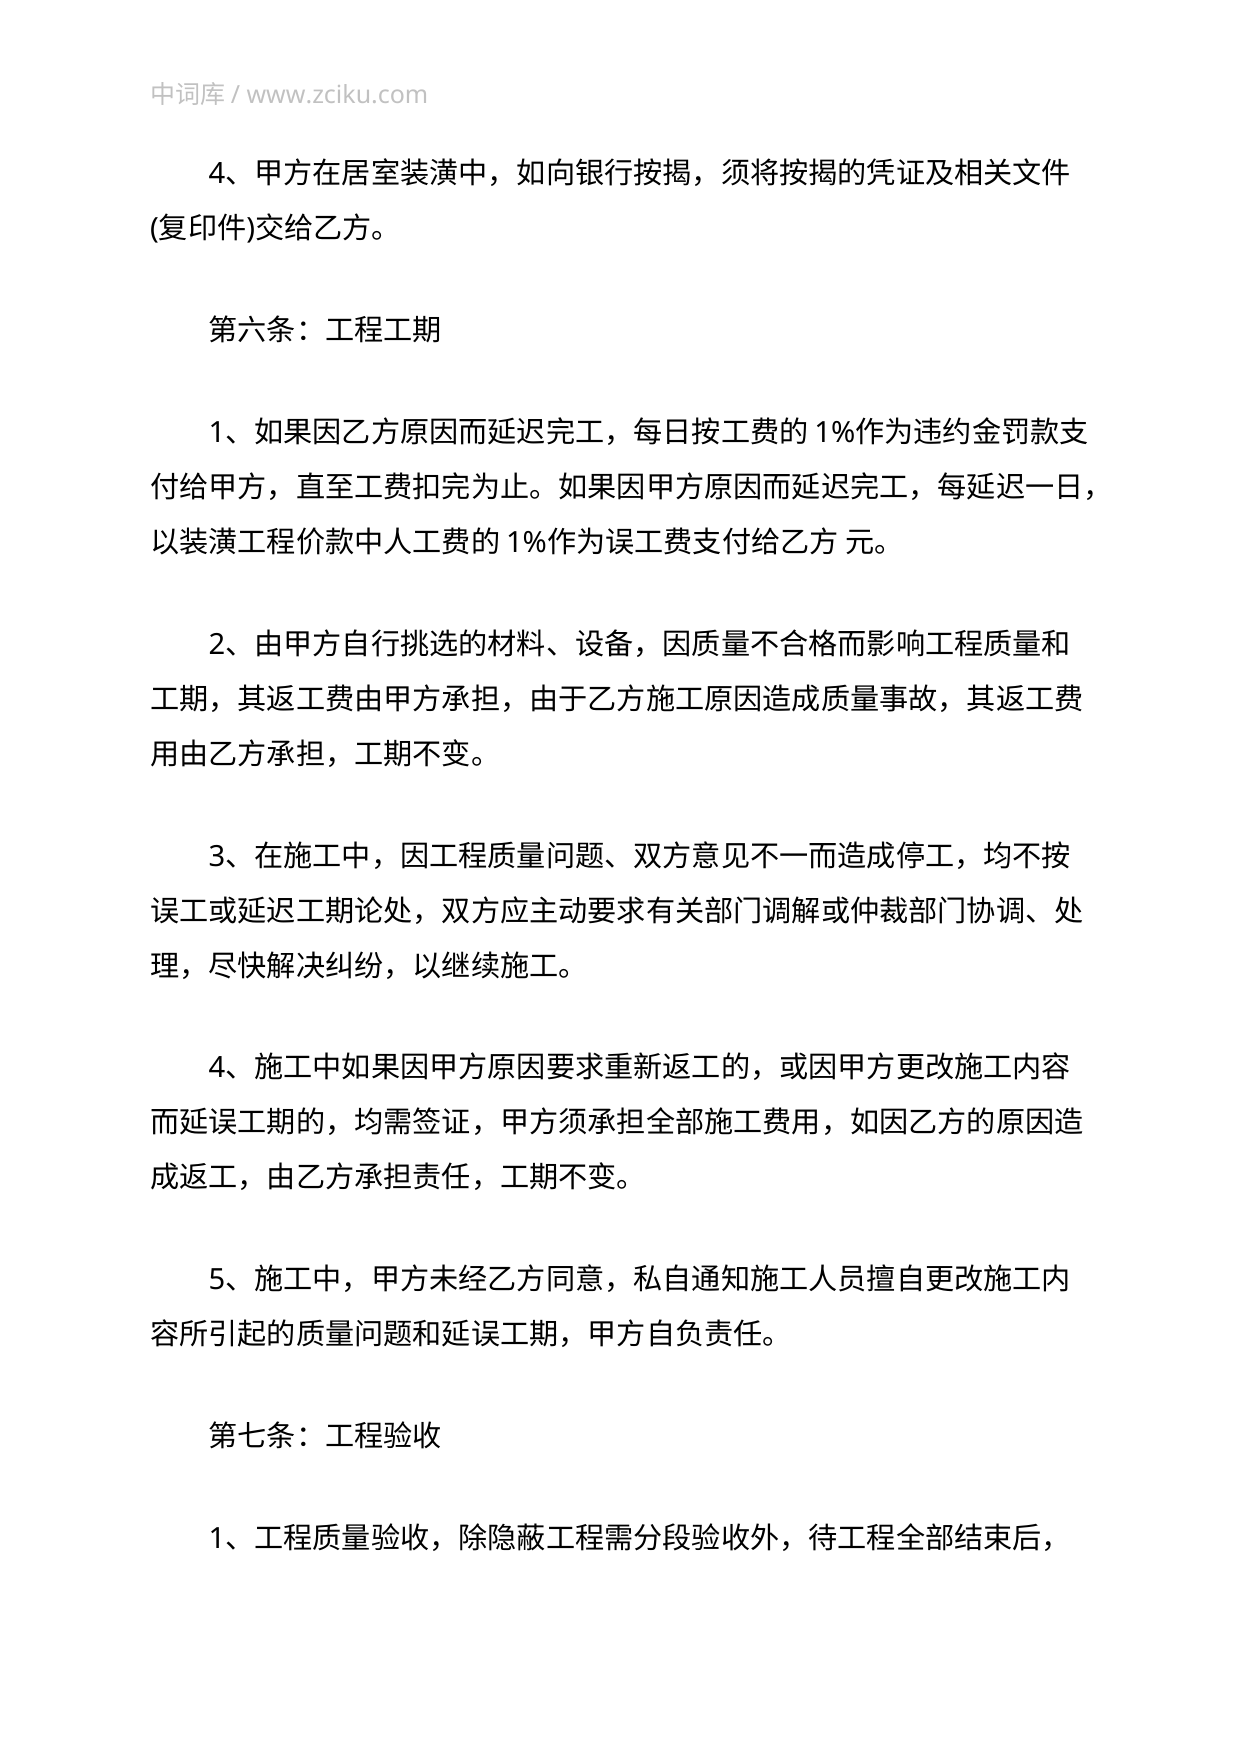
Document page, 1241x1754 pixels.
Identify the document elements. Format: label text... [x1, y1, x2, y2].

text 4、施工中如果因甲方原因要求重新返工的，或因甲方更改施工内容而延误工期的，均需签证，甲方须承担全部施工费用，如因乙方的原因造成返工，由乙方承担责任，工期不变。 [150, 1044, 1090, 1196]
text 5、施工中，甲方未经乙方同意，私自通知施工人员擅自更改施工内容所引起的质量问题和延误工期，甲方自负责任。 [150, 1256, 1090, 1353]
text 4、甲方在居室装潢中，如向银行按揭，须将按揭的凭证及相关文件(复印件)交给乙方。 [150, 150, 1090, 247]
text 2、由甲方自行挑选的材料、设备，因质量不合格而影响工程质量和工期，其返工费由甲方承担，由于乙方施工原因造成质量事故，其返工费用由乙方承担，工期不变。 [150, 621, 1090, 773]
text 第七条：工程验收 [150, 1412, 1090, 1455]
text 第六条：工程工期 [150, 307, 1090, 349]
text 1、如果因乙方原因而延迟完工，每日按工费的1%作为违约金罚款支付给甲方，直至工费扣完为止。如果因甲方原因而延迟完工，每延迟一日，以装潢工程价款中人工费的1%作为误工费支付给乙方 元。 [150, 409, 1090, 561]
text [150, 1514, 1090, 1557]
text 3、在施工中，因工程质量问题、双方意见不一而造成停工，均不按误工或延迟工期论处，双方应主动要求有关部门调解或仲裁部门协调、处理，尽快解决纠纷，以继续施工。 [150, 832, 1090, 984]
